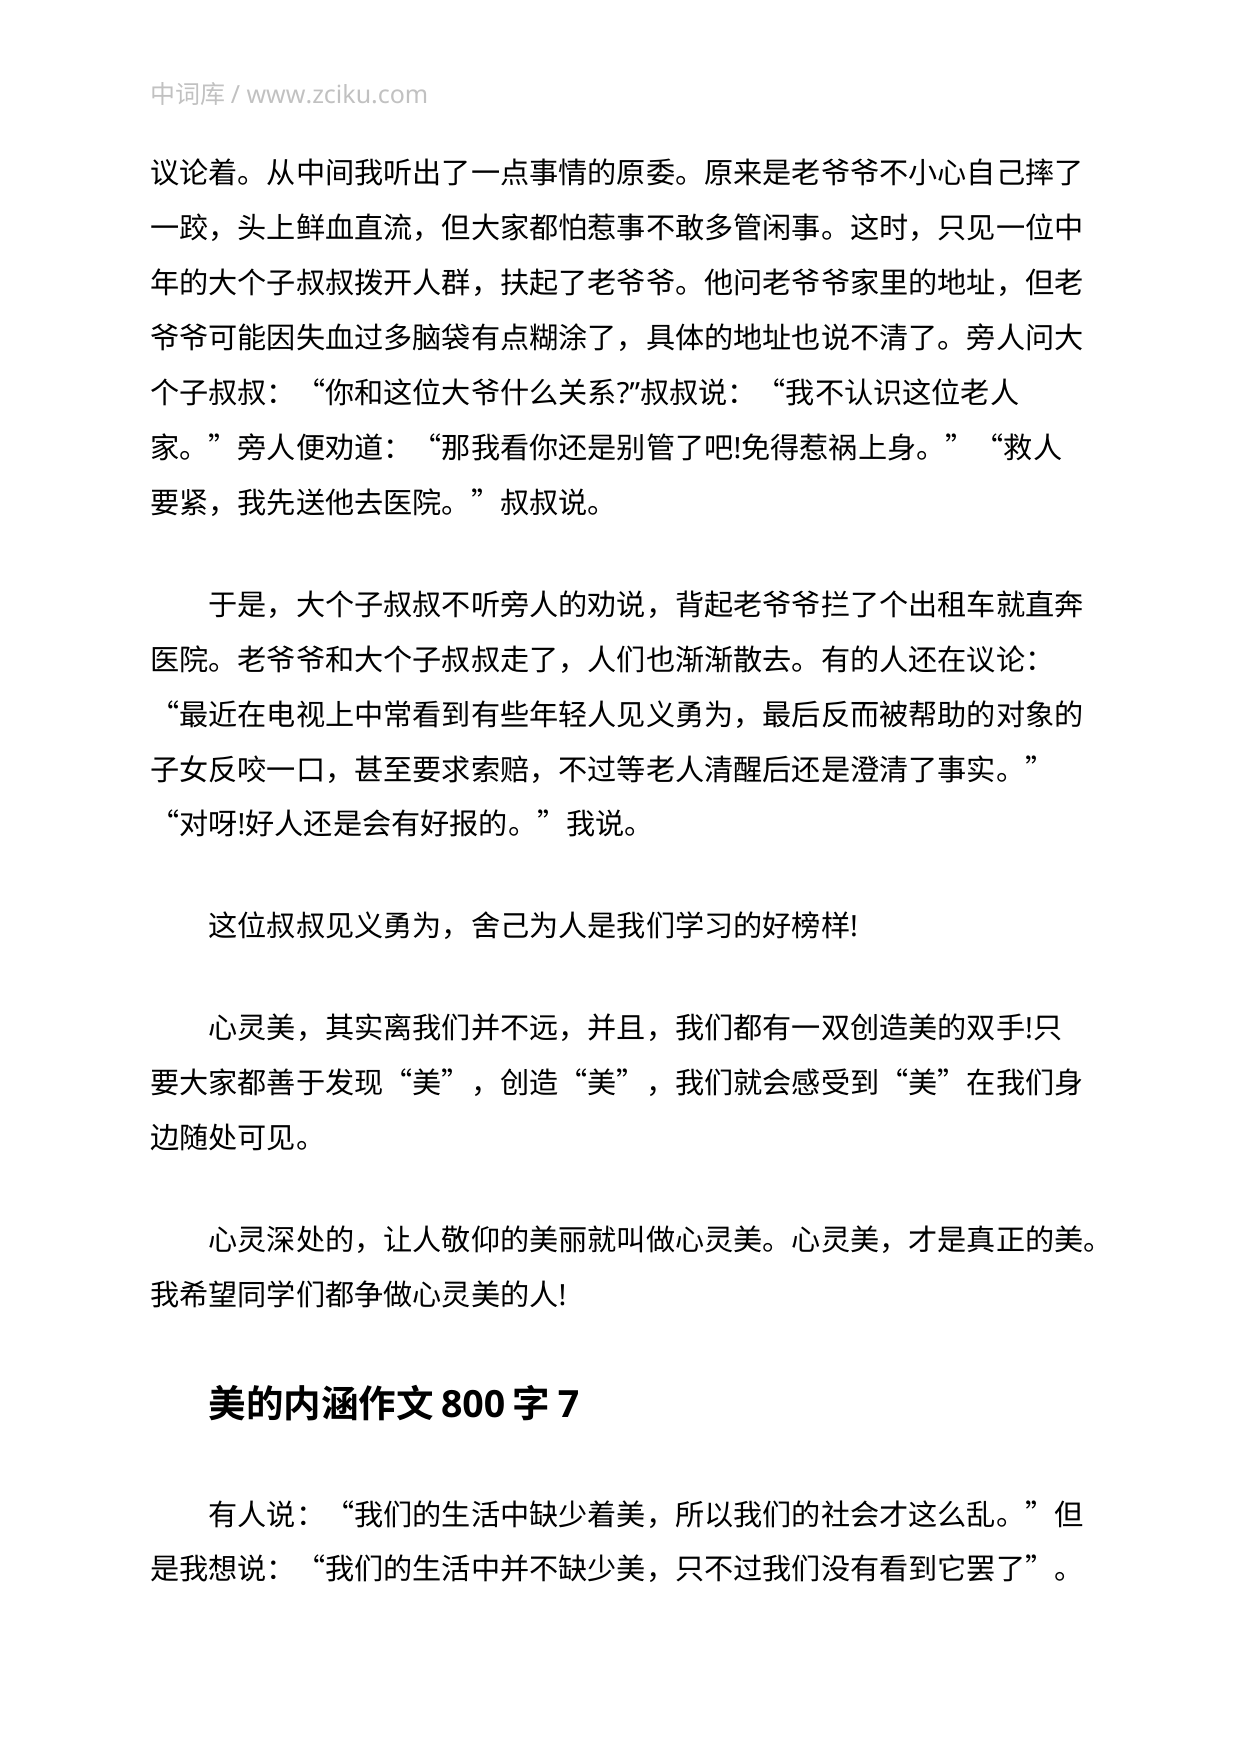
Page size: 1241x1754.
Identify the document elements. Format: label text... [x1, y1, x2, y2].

text 美的内涵作文800字7 [150, 1373, 1090, 1428]
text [150, 1491, 1090, 1588]
text 这位叔叔见义勇为，舍己为人是我们学习的好榜样! [150, 903, 1090, 945]
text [150, 150, 1090, 522]
text 心灵美，其实离我们并不远，并且，我们都有一双创造美的双手!只要大家都善于发现“美”，创造“美”，我们就会感受到“美”在我们身边随处可见。 [150, 1005, 1090, 1157]
text 心灵深处的，让人敬仰的美丽就叫做心灵美。心灵美，才是真正的美。我希望同学们都争做心灵美的人! [150, 1217, 1090, 1314]
text 于是，大个子叔叔不听旁人的劝说，背起老爷爷拦了个出租车就直奔医院。老爷爷和大个子叔叔走了，人们也渐渐散去。有的人还在议论：“最近在电视上中常看到有些年轻人见义勇为，最后反而被帮助的对象的子女反咬一口，甚至要求索赔，不过等老人清醒后还是澄清了事实。”“对呀!好人还是会有好报的。”我说。 [150, 581, 1090, 843]
